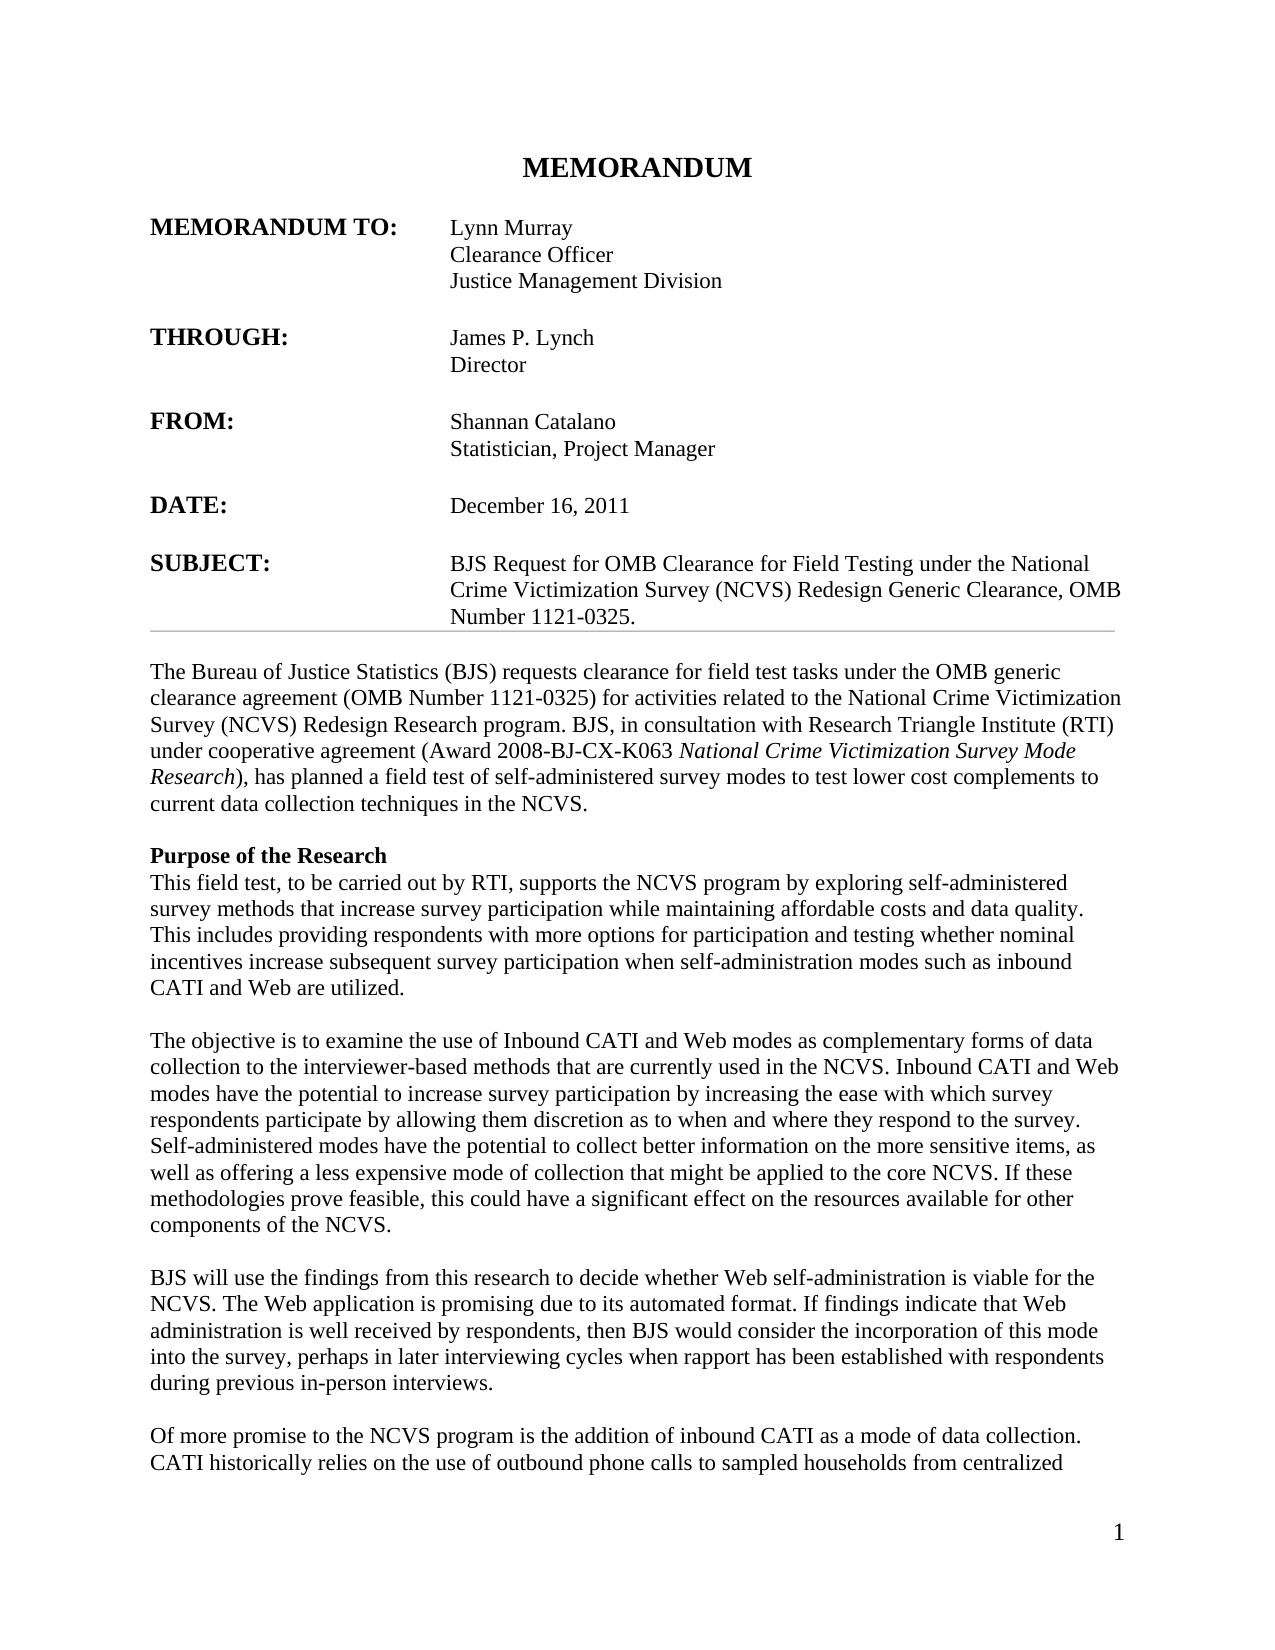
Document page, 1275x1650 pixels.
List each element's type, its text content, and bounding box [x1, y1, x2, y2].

text The Bureau of Justice Statistics (BJS) requests clearance for field test tasks under the OMB generic clearance agreement (OMB Number 1121-0325) for activities related to the National Crime Victimization Survey (NCVS) Redesign Research program. BJS, in consultation with Research Triangle Institute (RTI) under cooperative agreement (Award 2008-BJ-CX-K063 National Crime Victimization Survey Mode Research), has planned a field test of self-administered survey modes to test lower cost complements to current data collection techniques in the NCVS. [150, 658, 1125, 816]
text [150, 1422, 1125, 1475]
text FROM: Shannan Catalano [150, 406, 1125, 435]
text MEMORANDUM [150, 150, 1125, 183]
text BJS will use the findings from this research to decide whether Web self-administration is viable for the NCVS. The Web application is promising due to its automated format. If findings indicate that Web administration is well received by respondents, then BJS would consider the incorporation of this mode into the survey, perhaps in later interviewing cycles when rapport has been established with respondents during previous in-person interviews. [150, 1264, 1125, 1396]
text MEMORANDUM TO: Lynn Murray [150, 212, 1125, 241]
text This field test, to be carried out by RTI, supports the NCVS program by exploring self-administered survey methods that increase survey participation while maintaining affordable costs and data quality. [150, 869, 1125, 921]
text This includes providing respondents with more options for participation and testing whether nominal incentives increase subsequent survey participation when self-administration modes such as inbound CATI and Web are utilized. [150, 921, 1125, 1001]
text THROUGH: James P. Lynch [150, 322, 1125, 351]
text Statistician, Project Manager [150, 435, 1125, 461]
picture [150, 629, 1115, 633]
text Justice Management Division [150, 267, 1125, 294]
text The objective is to examine the use of Inbound CATI and Web modes as complementary forms of data collection to the interviewer-based methods that are currently used in the NCVS. Inbound CATI and Web modes have the potential to increase survey participation by increasing the ease with which survey respondents participate by allowing them discretion as to when and where they respond to the survey. Self-administered modes have the potential to collect better information on the more sensitive items, as well as offering a less expensive mode of collection that might be applied to the core NCVS. If these methodologies prove feasible, this could have a significant effect on the resources available for other components of the NCVS. [150, 1027, 1125, 1238]
text Purpose of the Research [150, 842, 1125, 869]
text SUBJECT: BJS Request for OMB Clearance for Field Testing under the National Crime Victimization Survey (NCVS) Redesign Generic Clearance, OMB Number 1121-0325. [150, 548, 1125, 629]
text Director [150, 351, 1125, 378]
text Clearance Officer [150, 241, 1125, 267]
text DATE: December 16, 2011 [150, 490, 1125, 519]
